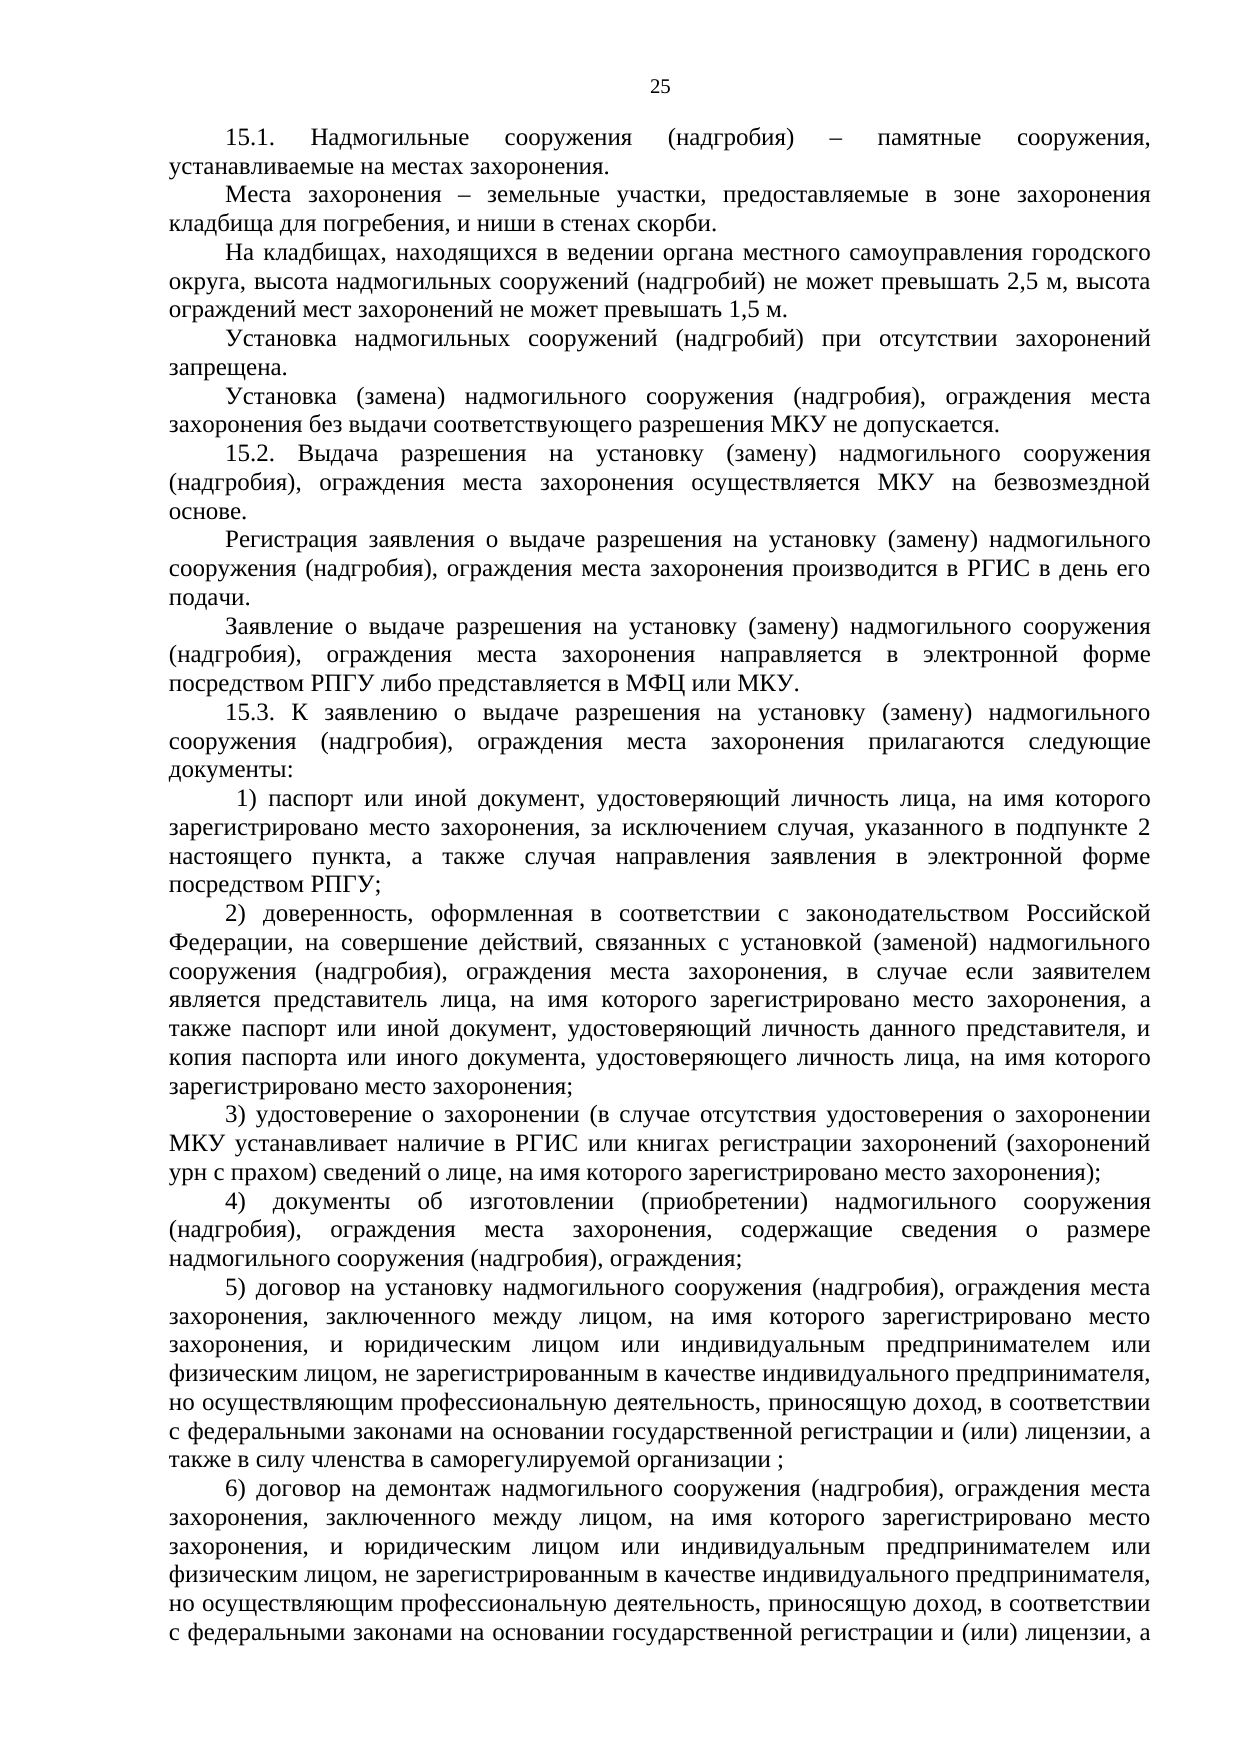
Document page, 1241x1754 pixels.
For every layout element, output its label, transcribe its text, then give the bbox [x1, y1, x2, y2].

text 3) удостоверение о захоронении (в случае отсутствия удостоверения о захоронении МКУ устанавливает наличие в РГИС или книгах регистрации захоронений (захоронений урн с прахом) сведений о лице, на имя которого зарегистрировано место захоронения); [169, 1099, 1152, 1186]
text 15.1. Надмогильные сооружения (надгробия) – памятные сооружения, устанавливаемые на местах захоронения. [169, 122, 1152, 179]
text Установка (замена) надмогильного сооружения (надгробия), ограждения места захоронения без выдачи соответствующего разрешения МКУ не допускается. [169, 381, 1152, 438]
text Установка надмогильных сооружений (надгробий) при отсутствии захоронений запрещена. [169, 323, 1152, 381]
text На кладбищах, находящихся в ведении органа местного самоуправления городского округа, высота надмогильных сооружений (надгробий) не может превышать 2,5 м, высота ограждений мест захоронений не может превышать 1,5 м. [169, 237, 1152, 323]
text 15.3. К заявлению о выдаче разрешения на установку (замену) надмогильного сооружения (надгробия), ограждения места захоронения прилагаются следующие документы: [169, 697, 1152, 783]
text 4) документы об изготовлении (приобретении) надмогильного сооружения (надгробия), ограждения места захоронения, содержащие сведения о размере надмогильного сооружения (надгробия), ограждения; [169, 1186, 1152, 1272]
text 15.2. Выдача разрешения на установку (замену) надмогильного сооружения (надгробия), ограждения места захоронения осуществляется МКУ на безвозмездной основе. [169, 438, 1152, 524]
text Заявление о выдаче разрешения на установку (замену) надмогильного сооружения (надгробия), ограждения места захоронения направляется в электронной форме посредством РПГУ либо представляется в МФЦ или МКУ. [169, 611, 1152, 697]
text Места захоронения – земельные участки, предоставляемые в зоне захоронения кладбища для погребения, и ниши в стенах скорби. [169, 179, 1152, 237]
text 2) доверенность, оформленная в соответствии с законодательством Российской Федерации, на совершение действий, связанных с установкой (заменой) надмогильного сооружения (надгробия), ограждения места захоронения, в случае если заявителем является представитель лица, на имя которого зарегистрировано место захоронения, а также паспорт или иной документ, удостоверяющий личность данного представителя, и копия паспорта или иного документа, удостоверяющего личность лица, на имя которого зарегистрировано место захоронения; [169, 898, 1152, 1099]
text 5) договор на установку надмогильного сооружения (надгробия), ограждения места захоронения, заключенного между лицом, на имя которого зарегистрировано место захоронения, и юридическим лицом или индивидуальным предпринимателем или физическим лицом, не зарегистрированным в качестве индивидуального предпринимателя, но осуществляющим профессиональную деятельность, приносящую доход, в соответствии с федеральными законами на основании государственной регистрации и (или) лицензии, а также в силу членства в саморегулируемой организации ; [169, 1272, 1152, 1473]
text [169, 1473, 1152, 1646]
text Регистрация заявления о выдаче разрешения на установку (замену) надмогильного сооружения (надгробия), ограждения места захоронения производится в РГИС в день его подачи. [169, 524, 1152, 611]
text 1) паспорт или иной документ, удостоверяющий личность лица, на имя которого зарегистрировано место захоронения, за исключением случая, указанного в подпункте 2 настоящего пункта, а также случая направления заявления в электронной форме посредством РПГУ; [169, 783, 1152, 898]
